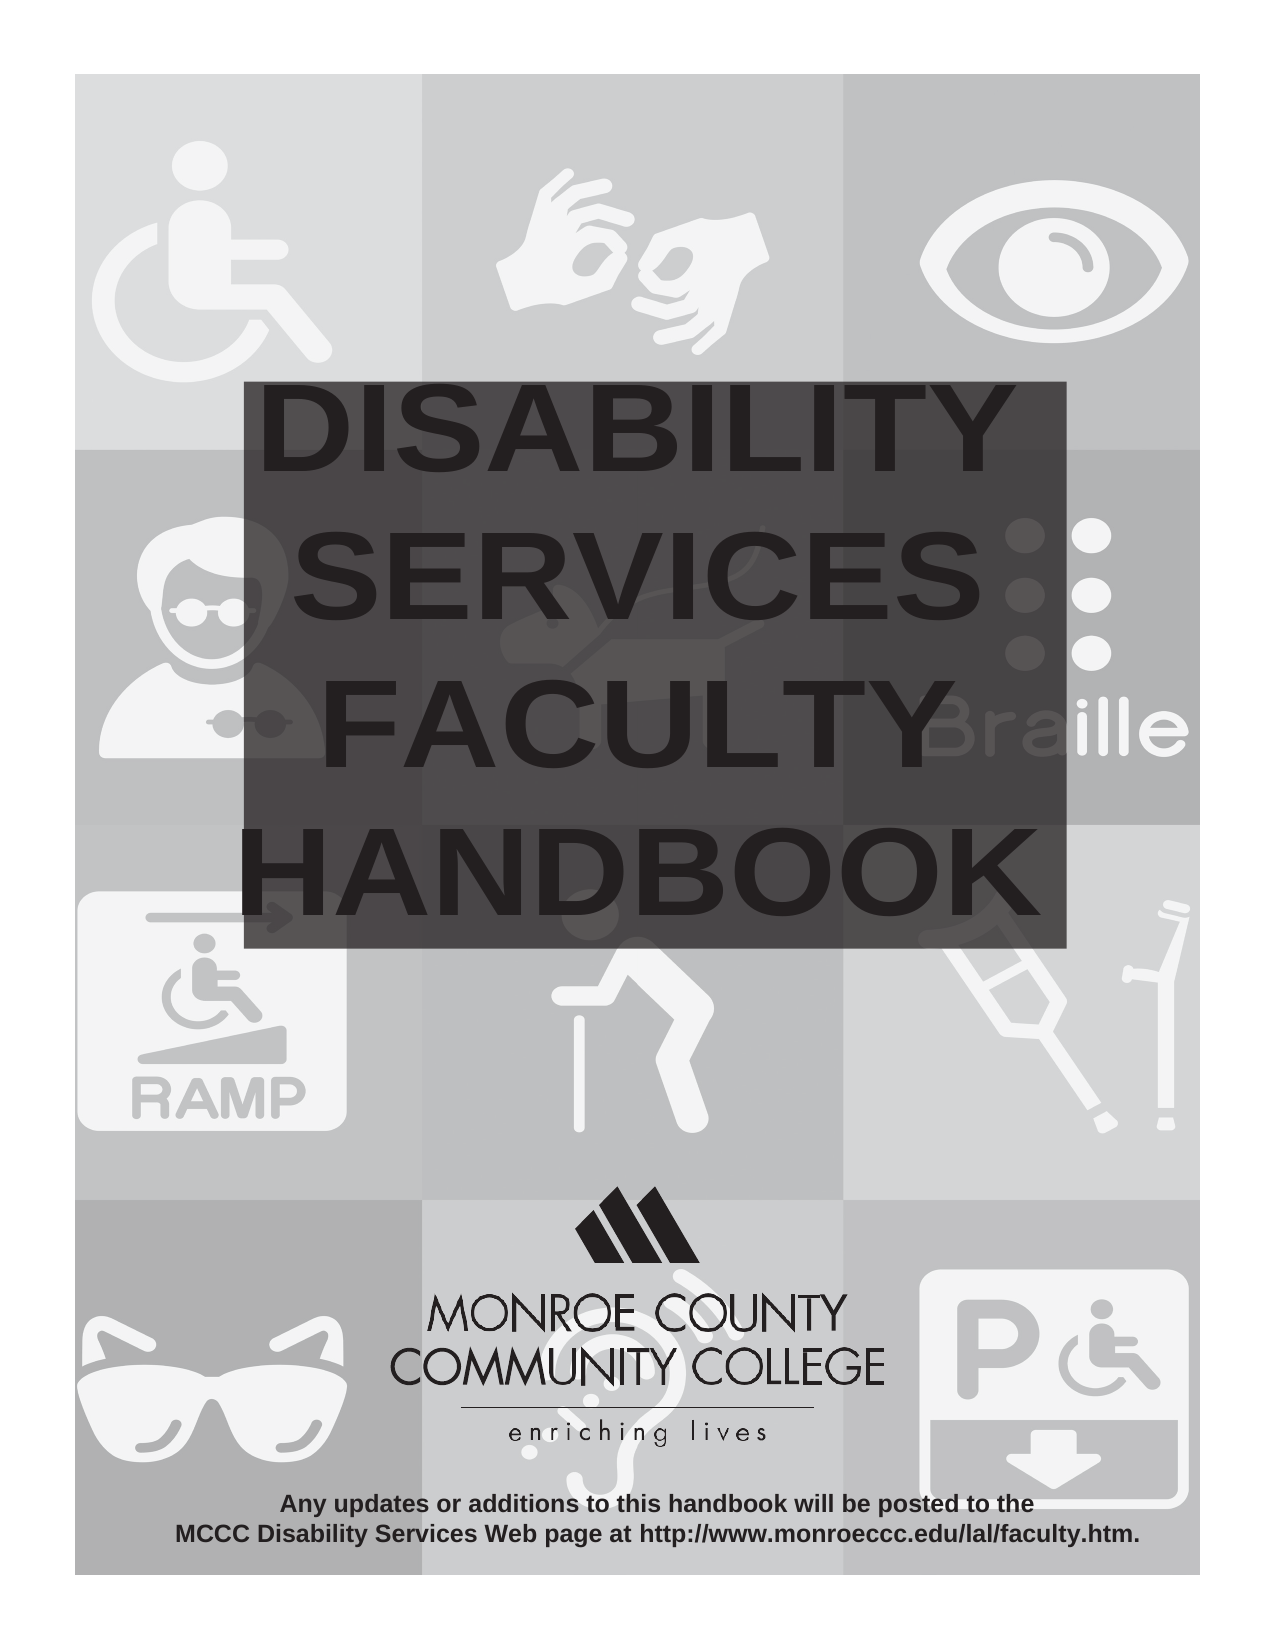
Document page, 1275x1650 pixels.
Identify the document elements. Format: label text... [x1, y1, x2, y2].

text MCCC Disability Services Web page at http://www.monroeccc.edu/lal/faculty.htm. [84, 1519, 1231, 1548]
picture [75, 74, 1200, 354]
text DISABILITY SERVICES FACULTY HANDBOOK [44, 354, 1231, 942]
picture [75, 942, 1200, 1575]
subtitle Any updates or additions to this handbook will be posted to the [83, 1489, 1231, 1518]
